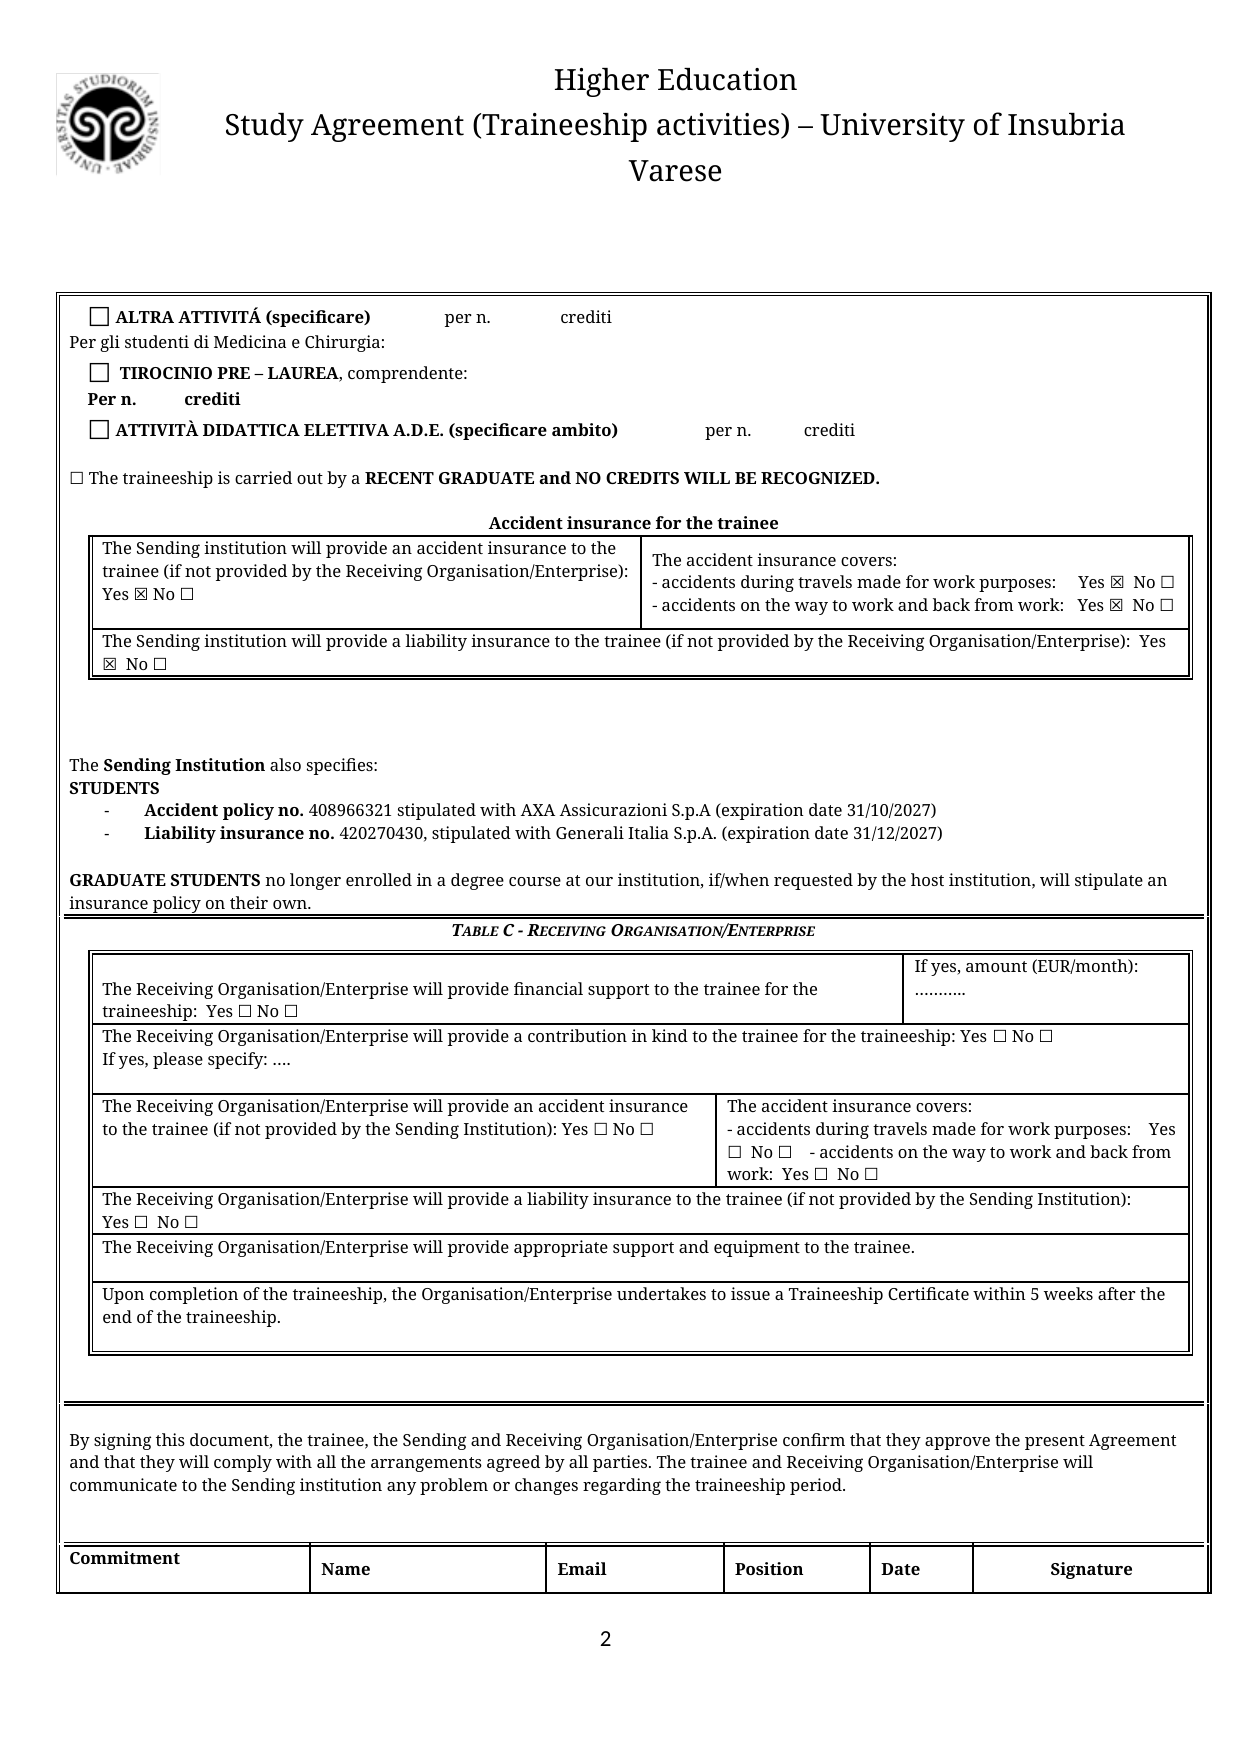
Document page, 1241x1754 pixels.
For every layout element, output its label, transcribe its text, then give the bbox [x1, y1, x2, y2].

table_cell Signature [974, 1542, 1209, 1592]
table_cell Position [725, 1547, 869, 1592]
table_cell Table C - Receiving Organisation/Enterprise [58, 914, 1209, 1401]
table_cell By signing this document, the trainee, the Sending and Receiving Organisation/Enterprise confirm that they approve the present Agreement and that they will comply with all the arrangements agreed by all parties. The trainee and Receiving Organisation/Enterprise will communicate to the Sending institution any problem or changes regarding the traineeship period. [58, 1401, 1209, 1542]
table_cell Commitment [58, 1542, 309, 1592]
table_cell Email [547, 1547, 723, 1592]
table_cell Date [871, 1547, 972, 1592]
picture [55, 72, 162, 177]
table_cell Name [311, 1547, 545, 1592]
